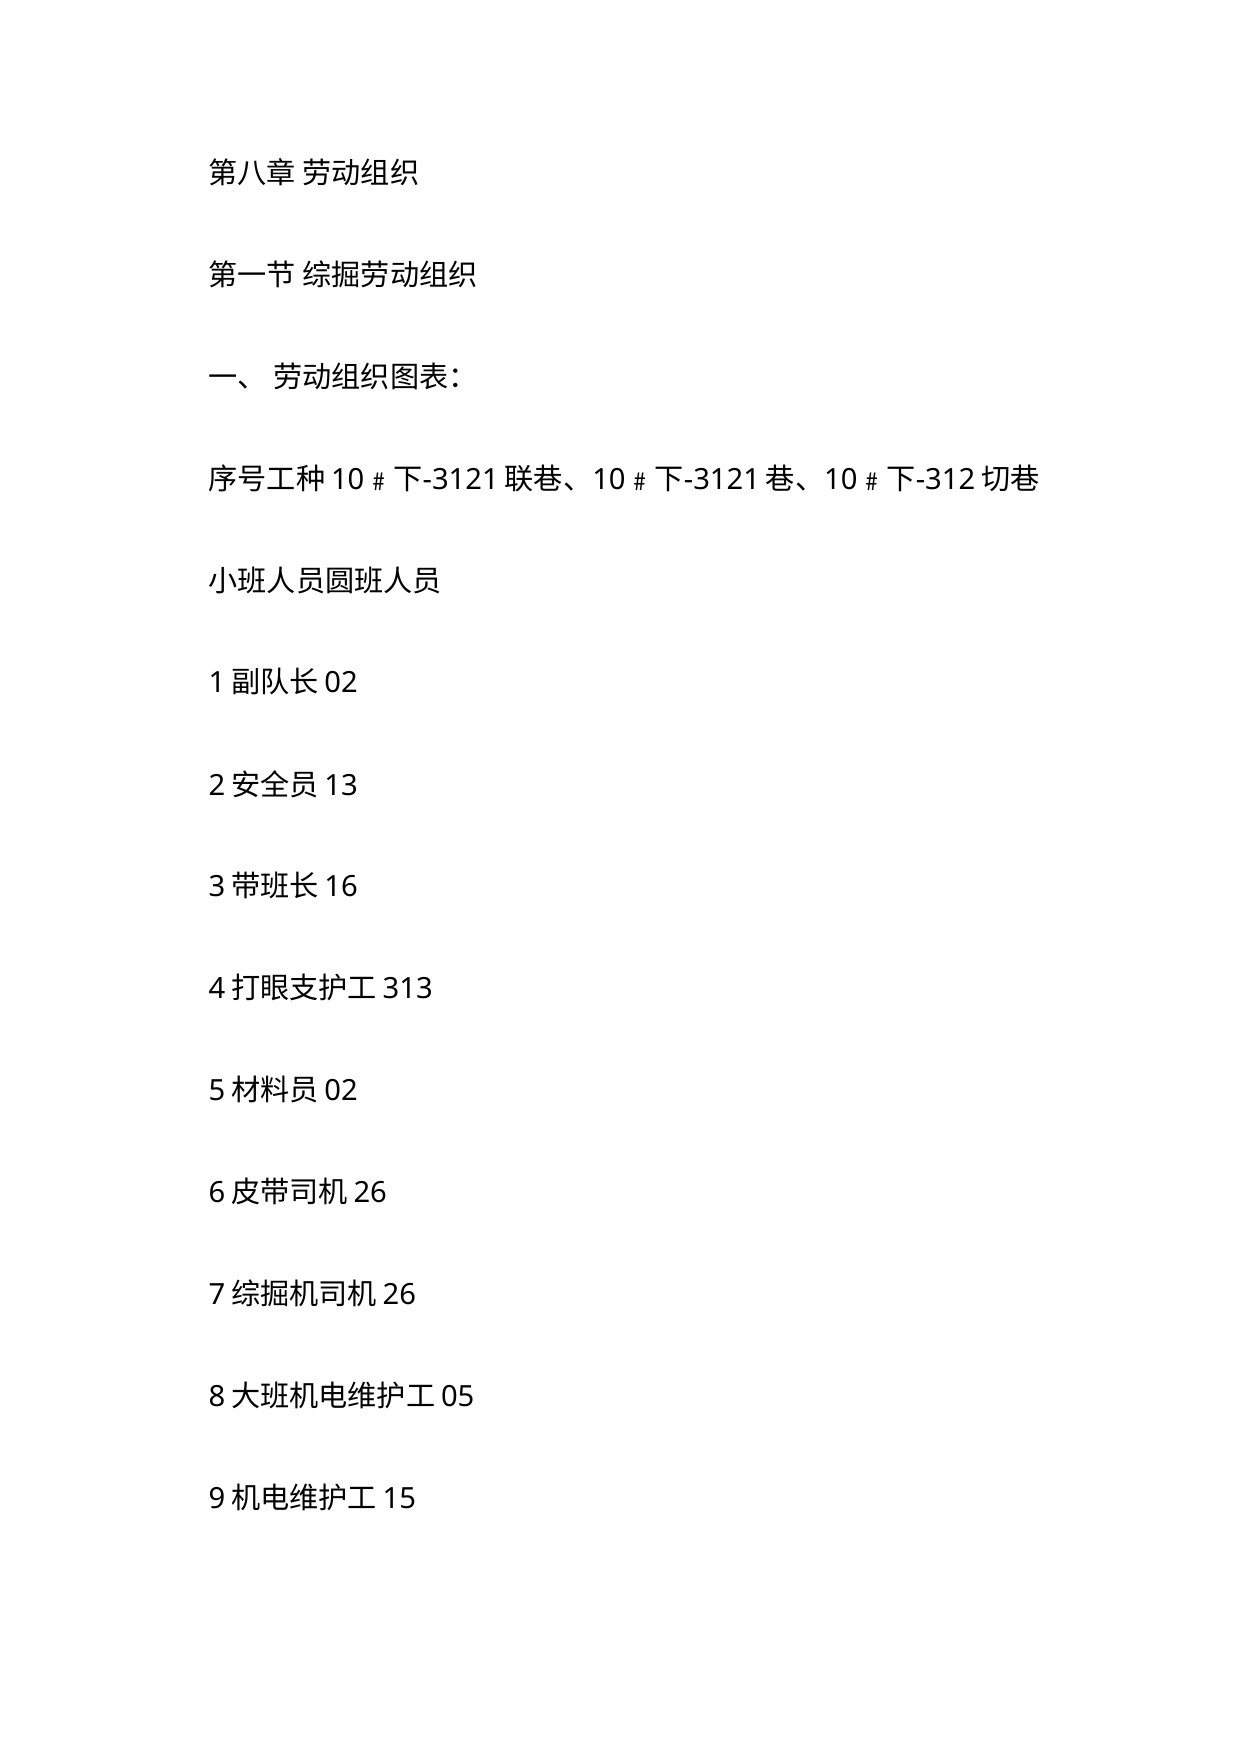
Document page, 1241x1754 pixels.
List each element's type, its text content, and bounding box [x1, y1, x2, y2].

text 9机电维护工15 [150, 1475, 1090, 1517]
text 8大班机电维护工05 [150, 1373, 1090, 1415]
text 序号工种10﹟下-3121联巷、10﹟下-3121巷、10﹟下-312切巷 [150, 455, 1090, 498]
text 2安全员13 [150, 761, 1090, 803]
text 6皮带司机26 [150, 1169, 1090, 1211]
text 1副队长02 [150, 659, 1090, 701]
text 第一节 综掘劳动组织 [150, 252, 1090, 294]
text 第八章 劳动组织 [150, 150, 1090, 192]
text 5材料员02 [150, 1067, 1090, 1109]
text 4打眼支护工313 [150, 965, 1090, 1007]
text 3带班长16 [150, 863, 1090, 905]
text 7综掘机司机26 [150, 1271, 1090, 1313]
text 小班人员圆班人员 [150, 557, 1090, 599]
text 一、 劳动组织图表： [150, 353, 1090, 396]
